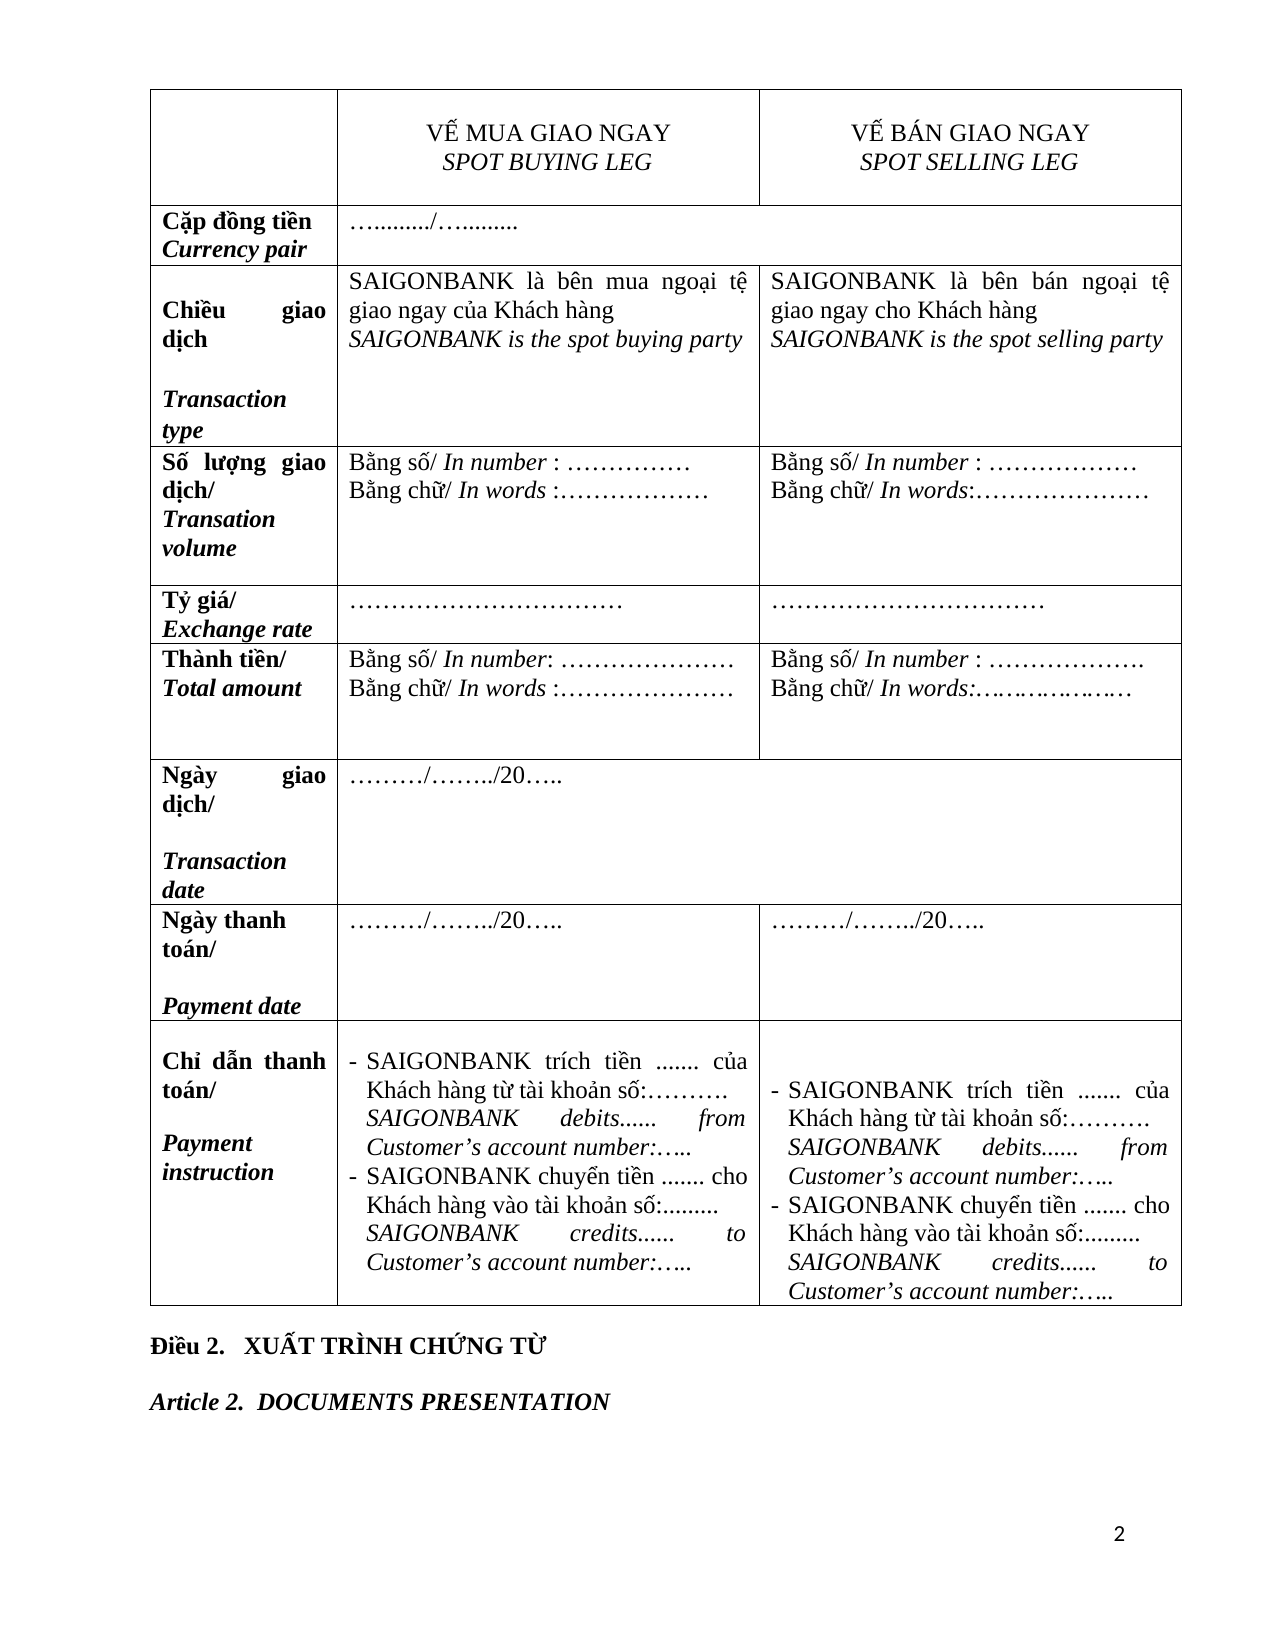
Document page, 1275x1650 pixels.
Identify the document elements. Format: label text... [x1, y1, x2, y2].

table_cell Cặp đồng tiền Currency pair [151, 206, 337, 265]
table_cell …………………………… [760, 586, 1181, 643]
table_cell Bằng số/ In number : …………… Bằng chữ/ In words :……………… [338, 447, 759, 584]
table_header [151, 90, 337, 205]
table_cell …………………………… [338, 586, 759, 643]
table_cell Ngày thanh toán/ Payment date [151, 905, 337, 1020]
table_cell …........./…......... [338, 206, 1181, 265]
table_cell Bằng số/ In number: ………………… Bằng chữ/ In words :………………… [338, 644, 759, 759]
table_cell Chỉ dẫn thanh toán/ Payment instruction [151, 1021, 337, 1305]
list Điều 2. XUẤT TRÌNH CHỨNG TỪ [150, 1331, 1181, 1359]
table_cell SAIGONBANK trích tiền ....... của Khách hàng từ tài khoản số:………. SAIGONBANK debits...... from Customer’s account number:….. SAIGONBANK chuyển tiền ....... cho Khách hàng vào tài khoản số:......... SAIGONBANK credits...... to Customer’s account number:….. [338, 1021, 759, 1305]
table_header VẾ MUA GIAO NGAY SPOT BUYING LEG [338, 90, 759, 205]
table_header VẾ BÁN GIAO NGAY SPOT SELLING LEG [760, 90, 1181, 205]
table_cell ………/……../20….. [338, 760, 1181, 904]
table_cell Tỷ giá/ Exchange rate [151, 586, 337, 643]
table_cell Bằng số/ In number : ……………… Bằng chữ/ In words:………………… [760, 447, 1181, 584]
table_cell Chiều giao dịch Transaction type [151, 266, 337, 446]
table_cell SAIGONBANK là bên mua ngoại tệ giao ngay của Khách hàng SAIGONBANK is the spot buying party [338, 266, 759, 446]
table_cell Số lượng giao dịch/ Transation volume [151, 447, 337, 584]
table_cell Bằng số/ In number : ………………. Bằng chữ/ In words:………………… [760, 644, 1181, 759]
text Article 2. DOCUMENTS PRESENTATION [150, 1387, 1181, 1416]
table_cell SAIGONBANK trích tiền ....... của Khách hàng từ tài khoản số:………. SAIGONBANK debits...... from Customer’s account number:….. SAIGONBANK chuyển tiền ....... cho Khách hàng vào tài khoản số:......... SAIGONBANK credits...... to Customer’s account number:….. [760, 1021, 1181, 1305]
table_cell ………/……../20….. [760, 905, 1181, 1020]
table_cell Thành tiền/ Total amount [151, 644, 337, 759]
table_cell ………/……../20….. [338, 905, 759, 1020]
table_cell Ngày giao dịch/ Transaction date [151, 760, 337, 904]
table_cell SAIGONBANK là bên bán ngoại tệ giao ngay cho Khách hàng SAIGONBANK is the spot selling party [760, 266, 1181, 446]
